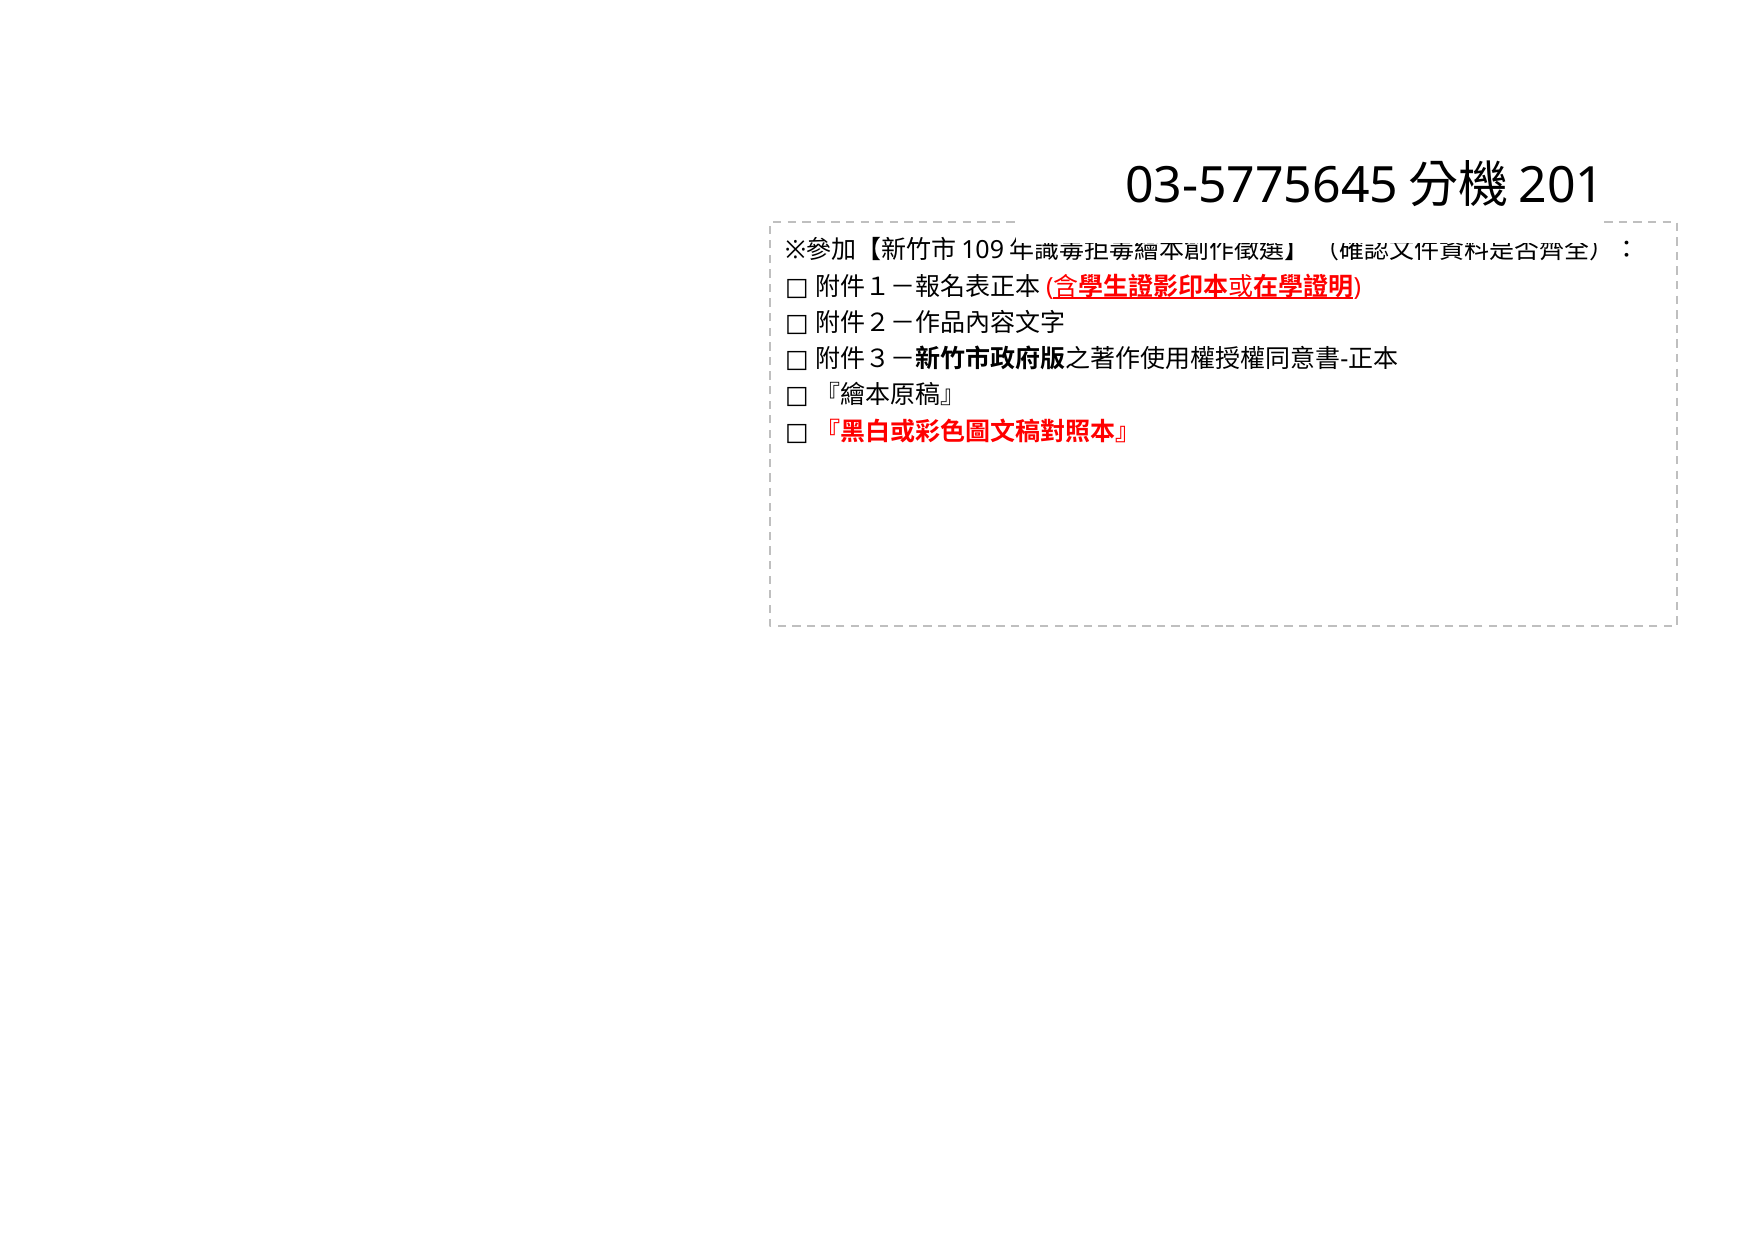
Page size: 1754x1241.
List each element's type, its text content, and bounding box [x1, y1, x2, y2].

text 03-5775645分機201 [1016, 118, 1604, 243]
